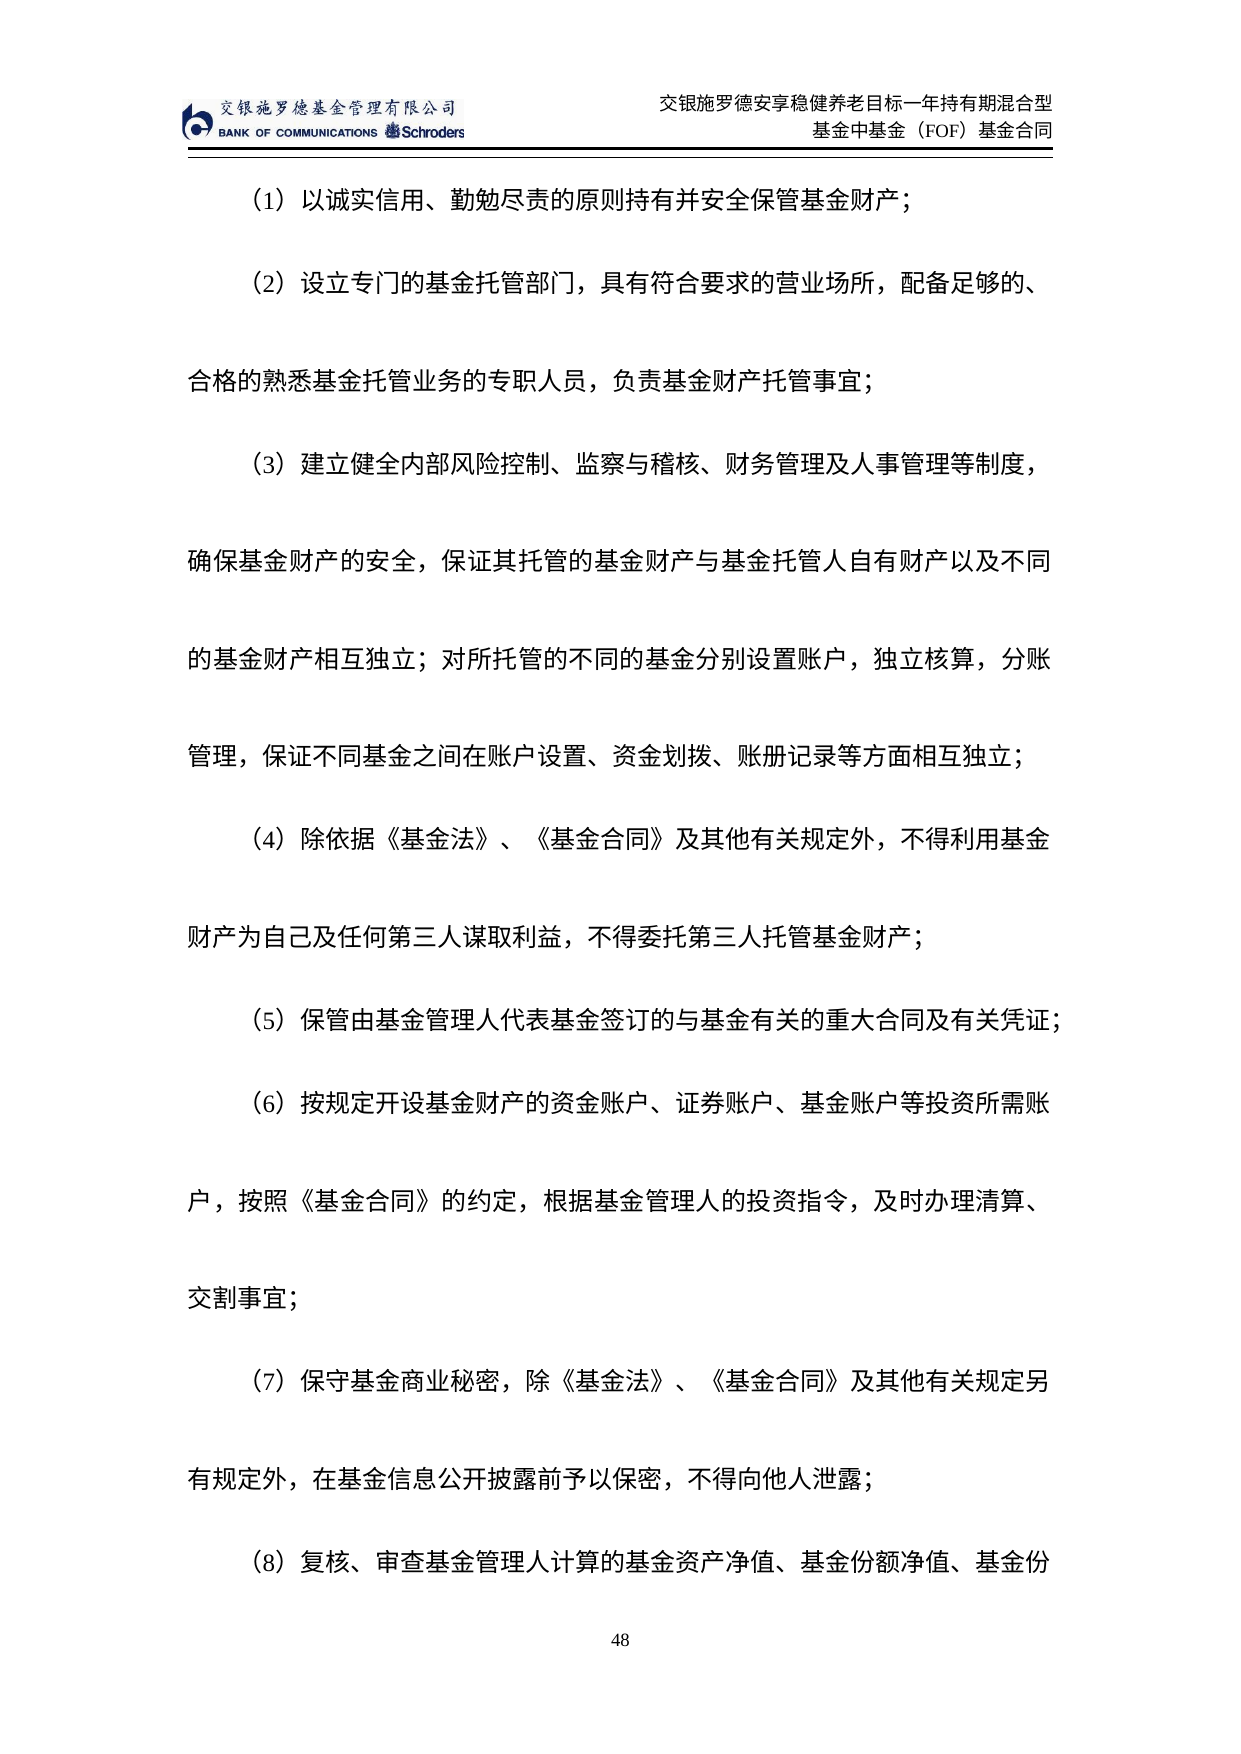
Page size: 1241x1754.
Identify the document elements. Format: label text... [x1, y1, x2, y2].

text （1）以诚实信用、勤勉尽责的原则持有并安全保管基金财产； [187, 166, 1053, 231]
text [187, 1528, 1053, 1593]
text （3）建立健全内部风险控制、监察与稽核、财务管理及人事管理等制度，确保基金财产的安全，保证其托管的基金财产与基金托管人自有财产以及不同的基金财产相互独立；对所托管的不同的基金分别设置账户，独立核算，分账管理，保证不同基金之间在账户设置、资金划拨、账册记录等方面相互独立； [187, 430, 1053, 787]
text （2）设立专门的基金托管部门，具有符合要求的营业场所，配备足够的、合格的熟悉基金托管业务的专职人员，负责基金财产托管事宜； [187, 249, 1053, 412]
text （6）按规定开设基金财产的资金账户、证券账户、基金账户等投资所需账户，按照《基金合同》的约定，根据基金管理人的投资指令，及时办理清算、交割事宜； [187, 1069, 1053, 1329]
text （7）保守基金商业秘密，除《基金法》、《基金合同》及其他有关规定另有规定外，在基金信息公开披露前予以保密，不得向他人泄露； [187, 1347, 1053, 1510]
picture [182, 99, 464, 140]
text （5）保管由基金管理人代表基金签订的与基金有关的重大合同及有关凭证； [187, 986, 1053, 1051]
text （4）除依据《基金法》、《基金合同》及其他有关规定外，不得利用基金财产为自己及任何第三人谋取利益，不得委托第三人托管基金财产； [187, 805, 1053, 968]
